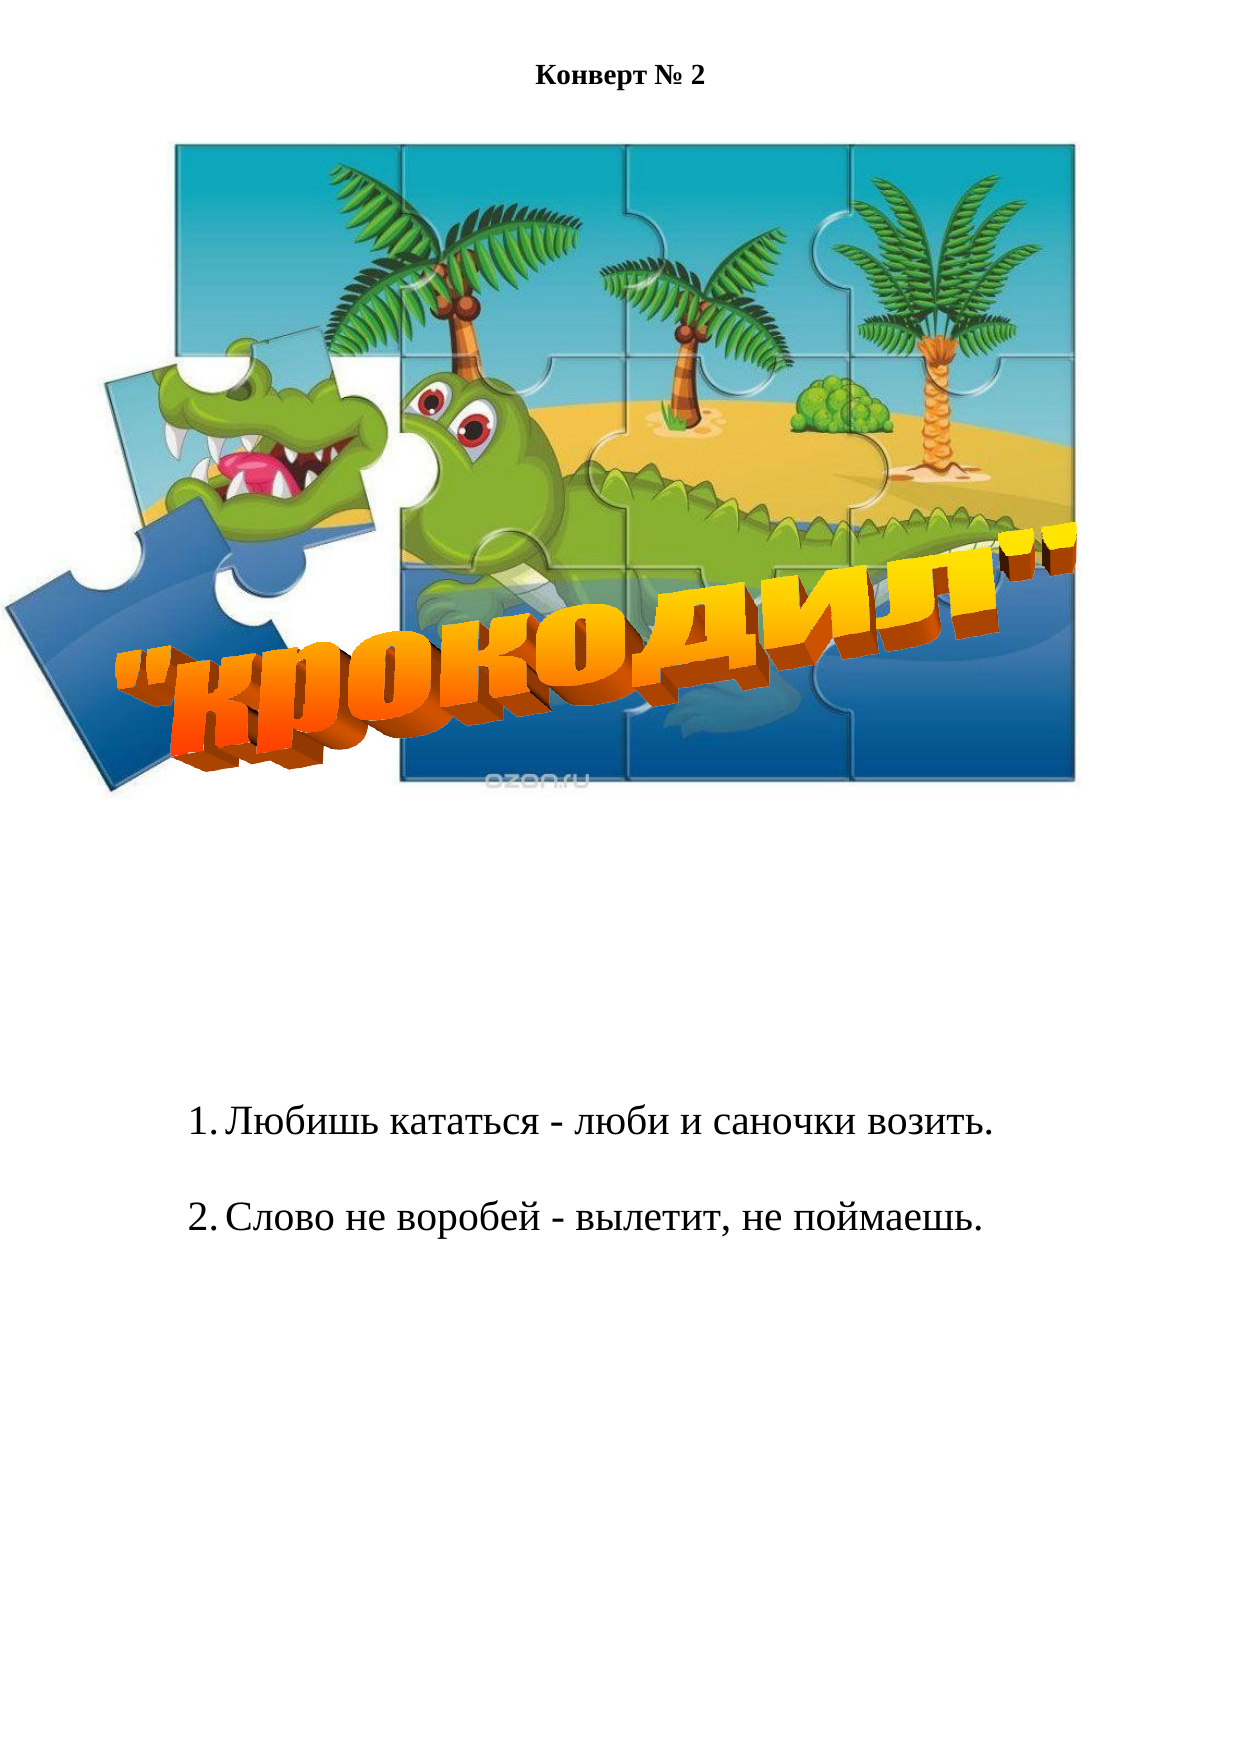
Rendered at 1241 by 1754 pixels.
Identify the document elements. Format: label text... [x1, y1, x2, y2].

text Конверт № 2 [137, 57, 1103, 91]
picture [0, 141, 1081, 799]
list Слово не воробей - вылетит, не поймаешь. [187, 1191, 1178, 1239]
list Любишь кататься - люби и саночки возить. [187, 1096, 1178, 1143]
